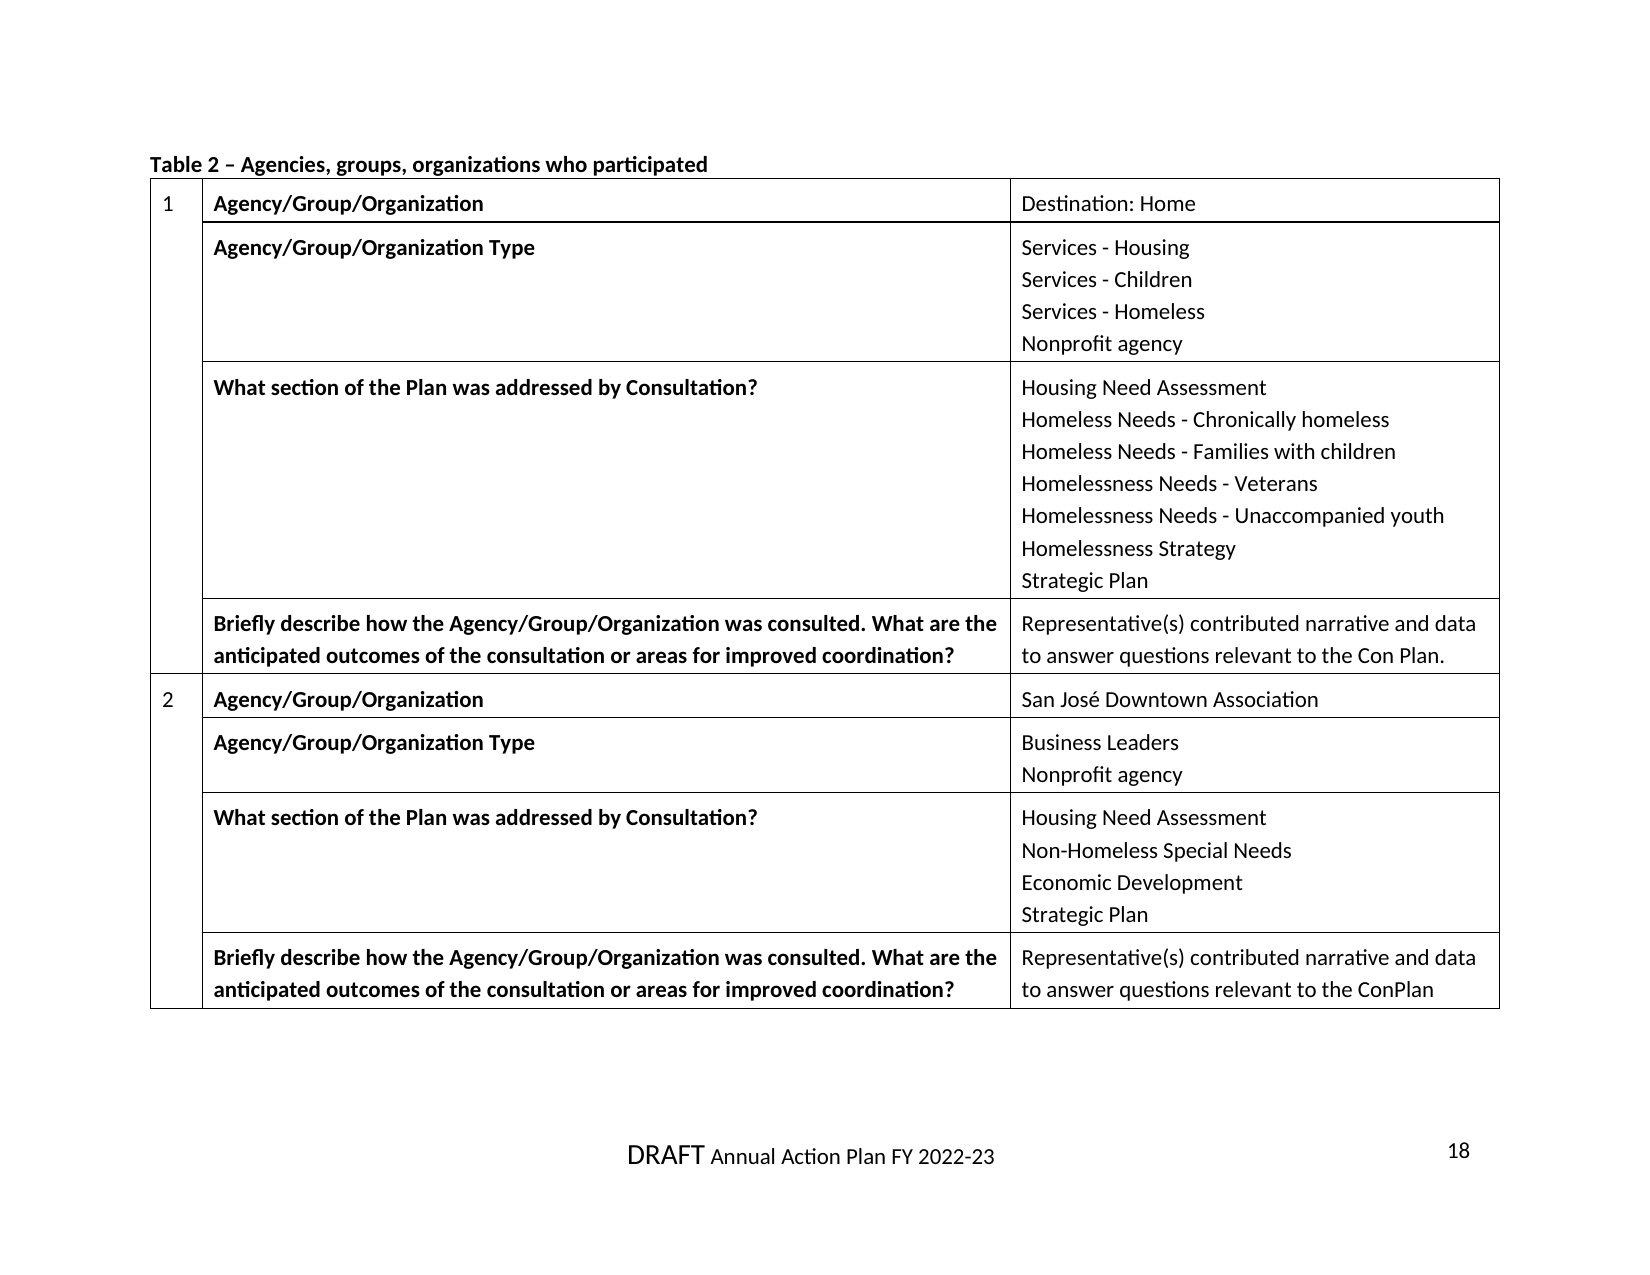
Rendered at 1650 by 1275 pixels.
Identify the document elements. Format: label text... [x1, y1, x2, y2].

table_header 1 [151, 179, 202, 673]
text Table 2 – Agencies, groups, organizations who participated [150, 150, 1500, 178]
table_cell Agency/Group/Organization Type [203, 223, 1010, 361]
table_cell Agency/Group/Organization [203, 674, 1010, 717]
table_cell What section of the Plan was addressed by Consultation? [203, 793, 1010, 932]
table_cell Services - Housing Services - Children Services - Homeless Nonprofit agency [1011, 223, 1499, 361]
table_cell San José Downtown Association [1011, 674, 1499, 717]
table_cell Representative(s) contributed narrative and data to answer questions relevant to the ConPlan [1011, 933, 1499, 1007]
table_cell Housing Need Assessment Homeless Needs - Chronically homeless Homeless Needs - Families with children Homelessness Needs - Veterans Homelessness Needs - Unaccompanied youth Homelessness Strategy Strategic Plan [1011, 362, 1499, 598]
table_cell 2 [151, 674, 202, 1007]
table_header Agency/Group/Organization [203, 179, 1010, 221]
table_cell Business Leaders Nonprofit agency [1011, 718, 1499, 792]
table_cell Agency/Group/Organization Type [203, 718, 1010, 792]
table_cell What section of the Plan was addressed by Consultation? [203, 362, 1010, 598]
table_cell Housing Need Assessment Non-Homeless Special Needs Economic Development Strategic Plan [1011, 793, 1499, 932]
table_header Destination: Home [1011, 179, 1499, 221]
table_cell Representative(s) contributed narrative and data to answer questions relevant to the Con Plan. [1011, 599, 1499, 673]
